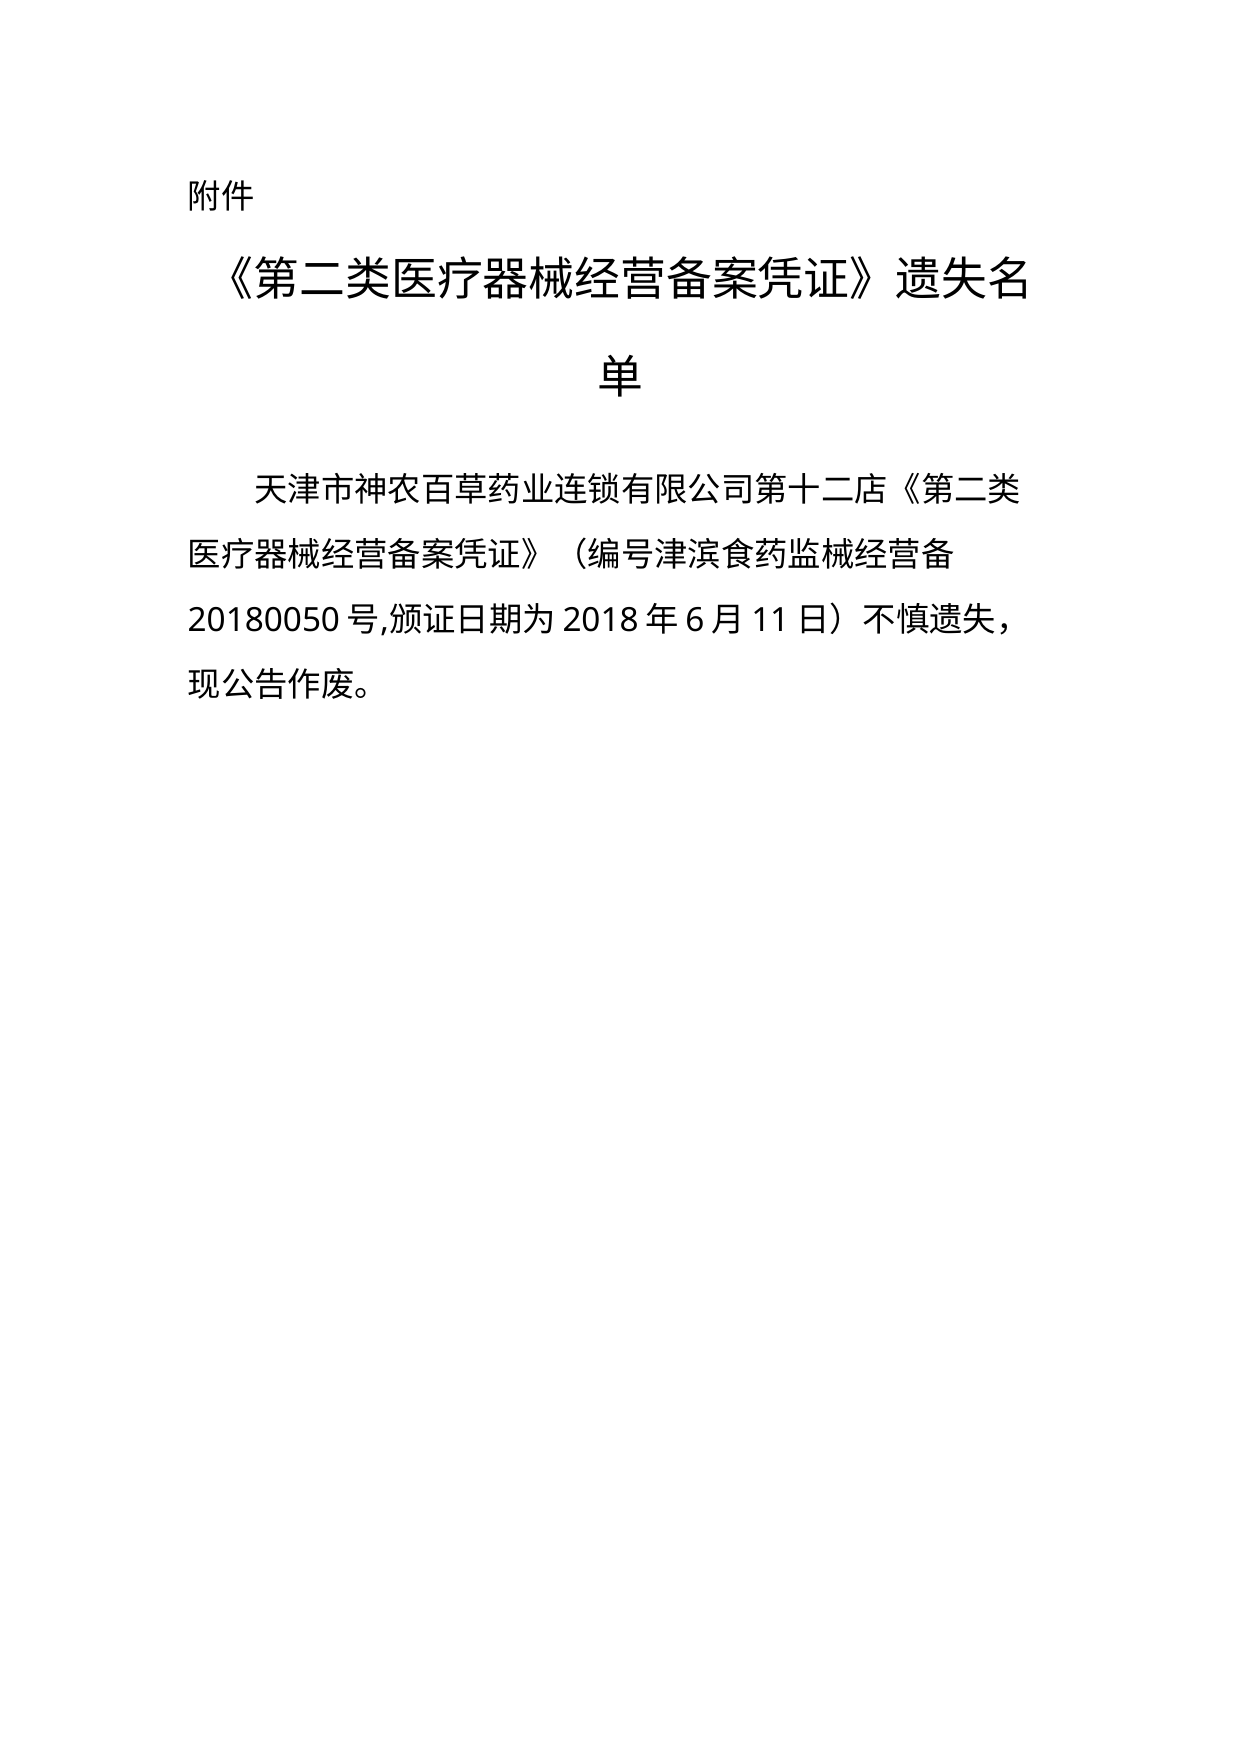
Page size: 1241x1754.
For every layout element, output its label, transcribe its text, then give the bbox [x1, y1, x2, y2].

text 《第二类医疗器械经营备案凭证》遗失名单 [187, 227, 1053, 422]
text 附件 [187, 162, 1053, 227]
text 天津市神农百草药业连锁有限公司第十二店《第二类医疗器械经营备案凭证》（编号津滨食药监械经营备20180050号,颁证日期为2018年6月11日）不慎遗失，现公告作废。 [187, 454, 1053, 714]
